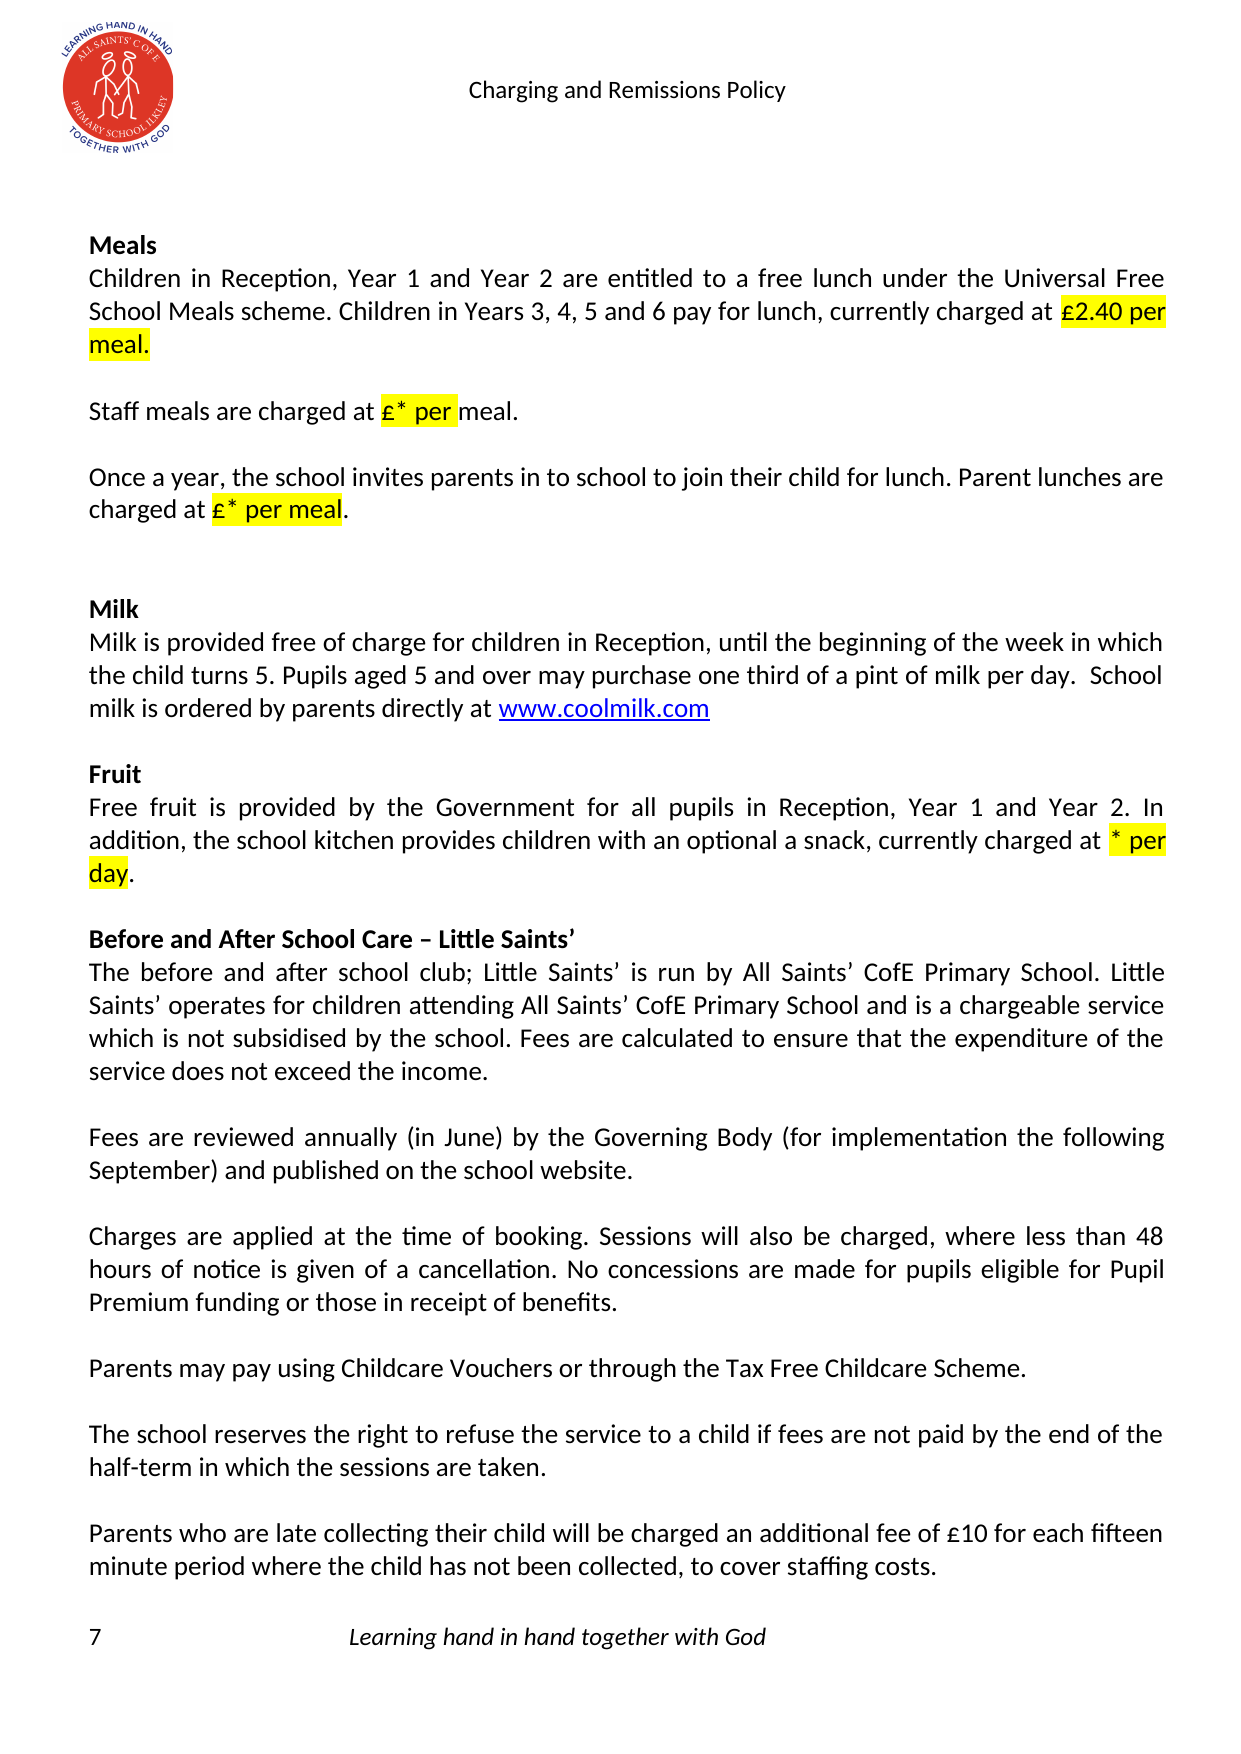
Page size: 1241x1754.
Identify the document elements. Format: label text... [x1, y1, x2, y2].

text Staff meals are charged at £* per meal. [89, 394, 381, 427]
text Free fruit is provided by the Government for all pupils in Reception, Year 1 and Year 2. In addition, the school kitchen provides children with an optional a snack, currently charged at * per day. [89, 790, 1166, 889]
text Milk is provided free of charge for children in Reception, until the beginning of the week in which the child turns 5. Pupils aged 5 and over may purchase one third of a pint of milk per day. School milk is ordered by parents directly at www.coolmilk.com [89, 625, 1166, 724]
text The before and after school club; Little Saints’ is run by All Saints’ CofE Primary School. Little Saints’ operates for children attending All Saints’ CofE Primary School and is a chargeable service which is not subsidised by the school. Fees are calculated to ensure that the expenditure of the service does not exceed the income. [89, 955, 1166, 1087]
text Milk [89, 592, 1166, 625]
text Staff meals are charged at £* per meal. [458, 394, 1166, 427]
text Parents may pay using Childcare Vouchers or through the Tax Free Childcare Scheme. [89, 1351, 1166, 1384]
text Meals [89, 228, 1166, 262]
text Fees are reviewed annually (in June) by the Governing Body (for implementation the following September) and published on the school website. [89, 1120, 1166, 1186]
text Once a year, the school invites parents in to school to join their child for lunch. Parent lunches are charged at £* per meal. [89, 460, 1166, 526]
text Before and After School Care – Little Saints’ [89, 922, 1166, 955]
text Charges are applied at the time of booking. Sessions will also be charged, where less than 48 hours of notice is given of a cancellation. No concessions are made for pupils eligible for Pupil Premium funding or those in receipt of benefits. [89, 1219, 1166, 1318]
text Fruit [89, 757, 1166, 790]
text The school reserves the right to refuse the service to a child if fees are not paid by the end of the half-term in which the sessions are taken. [89, 1417, 1166, 1483]
picture [61, 22, 174, 153]
text Children in Reception, Year 1 and Year 2 are entitled to a free lunch under the Universal Free School Meals scheme. Children in Years 3, 4, 5 and 6 pay for lunch, currently charged at £2.40 per meal. [89, 262, 1166, 361]
text Parents who are late collecting their child will be charged an additional fee of £10 for each fifteen minute period where the child has not been collected, to cover staffing costs. [89, 1516, 1166, 1582]
